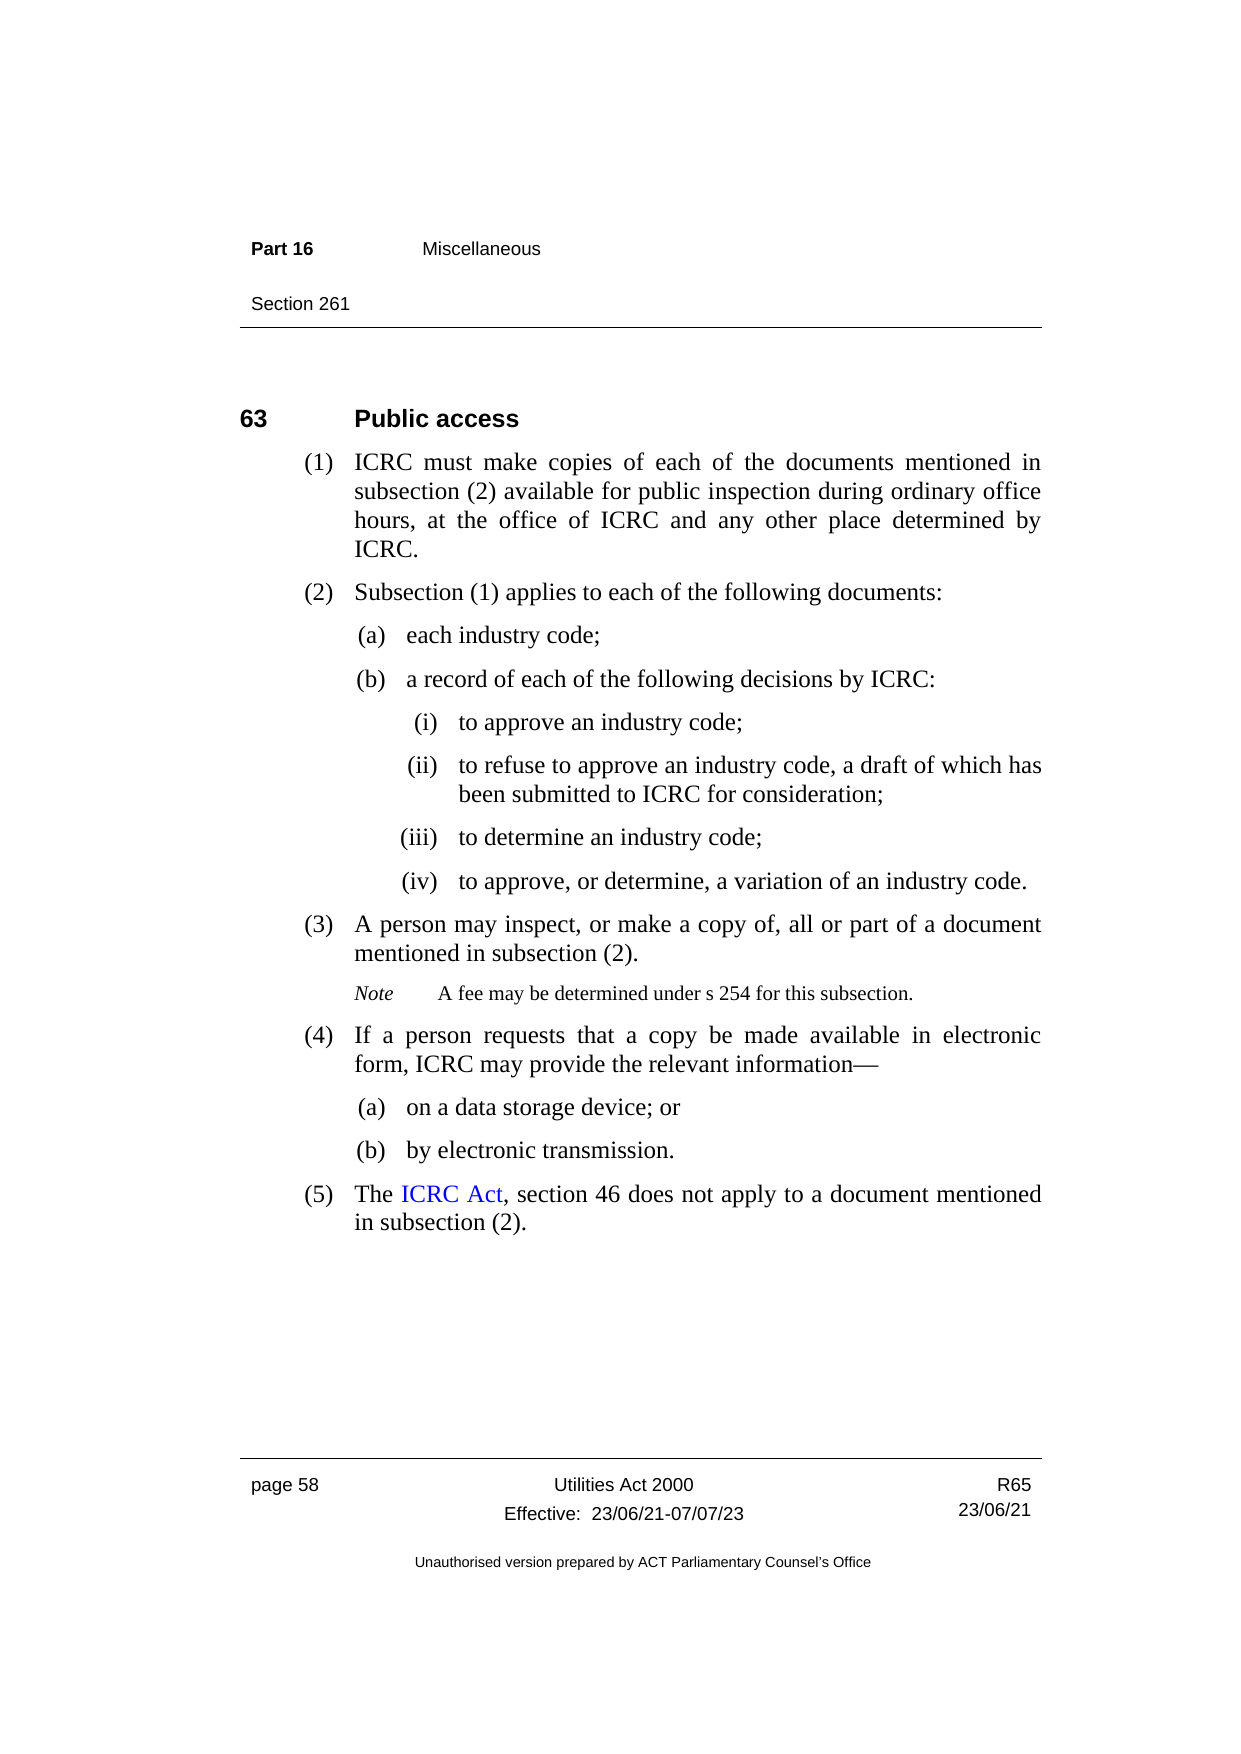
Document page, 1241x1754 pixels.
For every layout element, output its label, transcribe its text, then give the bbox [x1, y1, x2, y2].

text Note A fee may be determined under s 254 for this subsection. [354, 981, 1042, 1005]
text (b) a record of each of the following decisions by ICRC: [239, 664, 1042, 692]
text (5) The ICRC Act, section 46 does not apply to a document mentioned in subsection (2). [239, 1179, 1042, 1236]
text (iii) to determine an industry code; [239, 822, 1042, 851]
text (1) ICRC must make copies of each of the documents mentioned in subsection (2) available for public inspection during ordinary office hours, at the office of ICRC and any other place determined by ICRC. [239, 447, 1042, 562]
text (3) A person may inspect, or make a copy of, all or part of a document mentioned in subsection (2). [239, 909, 1042, 967]
text (a) on a data storage device; or [239, 1092, 1042, 1121]
text (b) by electronic transmission. [239, 1135, 1042, 1164]
text (ii) to refuse to approve an industry code, a draft of which has been submitted to ICRC for consideration; [239, 750, 1042, 808]
text (i) to approve an industry code; [239, 707, 1042, 736]
text (2) Subsection (1) applies to each of the following documents: [239, 577, 1042, 606]
text (iv) to approve, or determine, a variation of an industry code. [239, 866, 1042, 894]
text (4) If a person requests that a copy be made available in electronic form, ICRC may provide the relevant information— [239, 1020, 1042, 1077]
text 63 Public access [239, 404, 1042, 433]
text (a) each industry code; [239, 620, 1042, 649]
